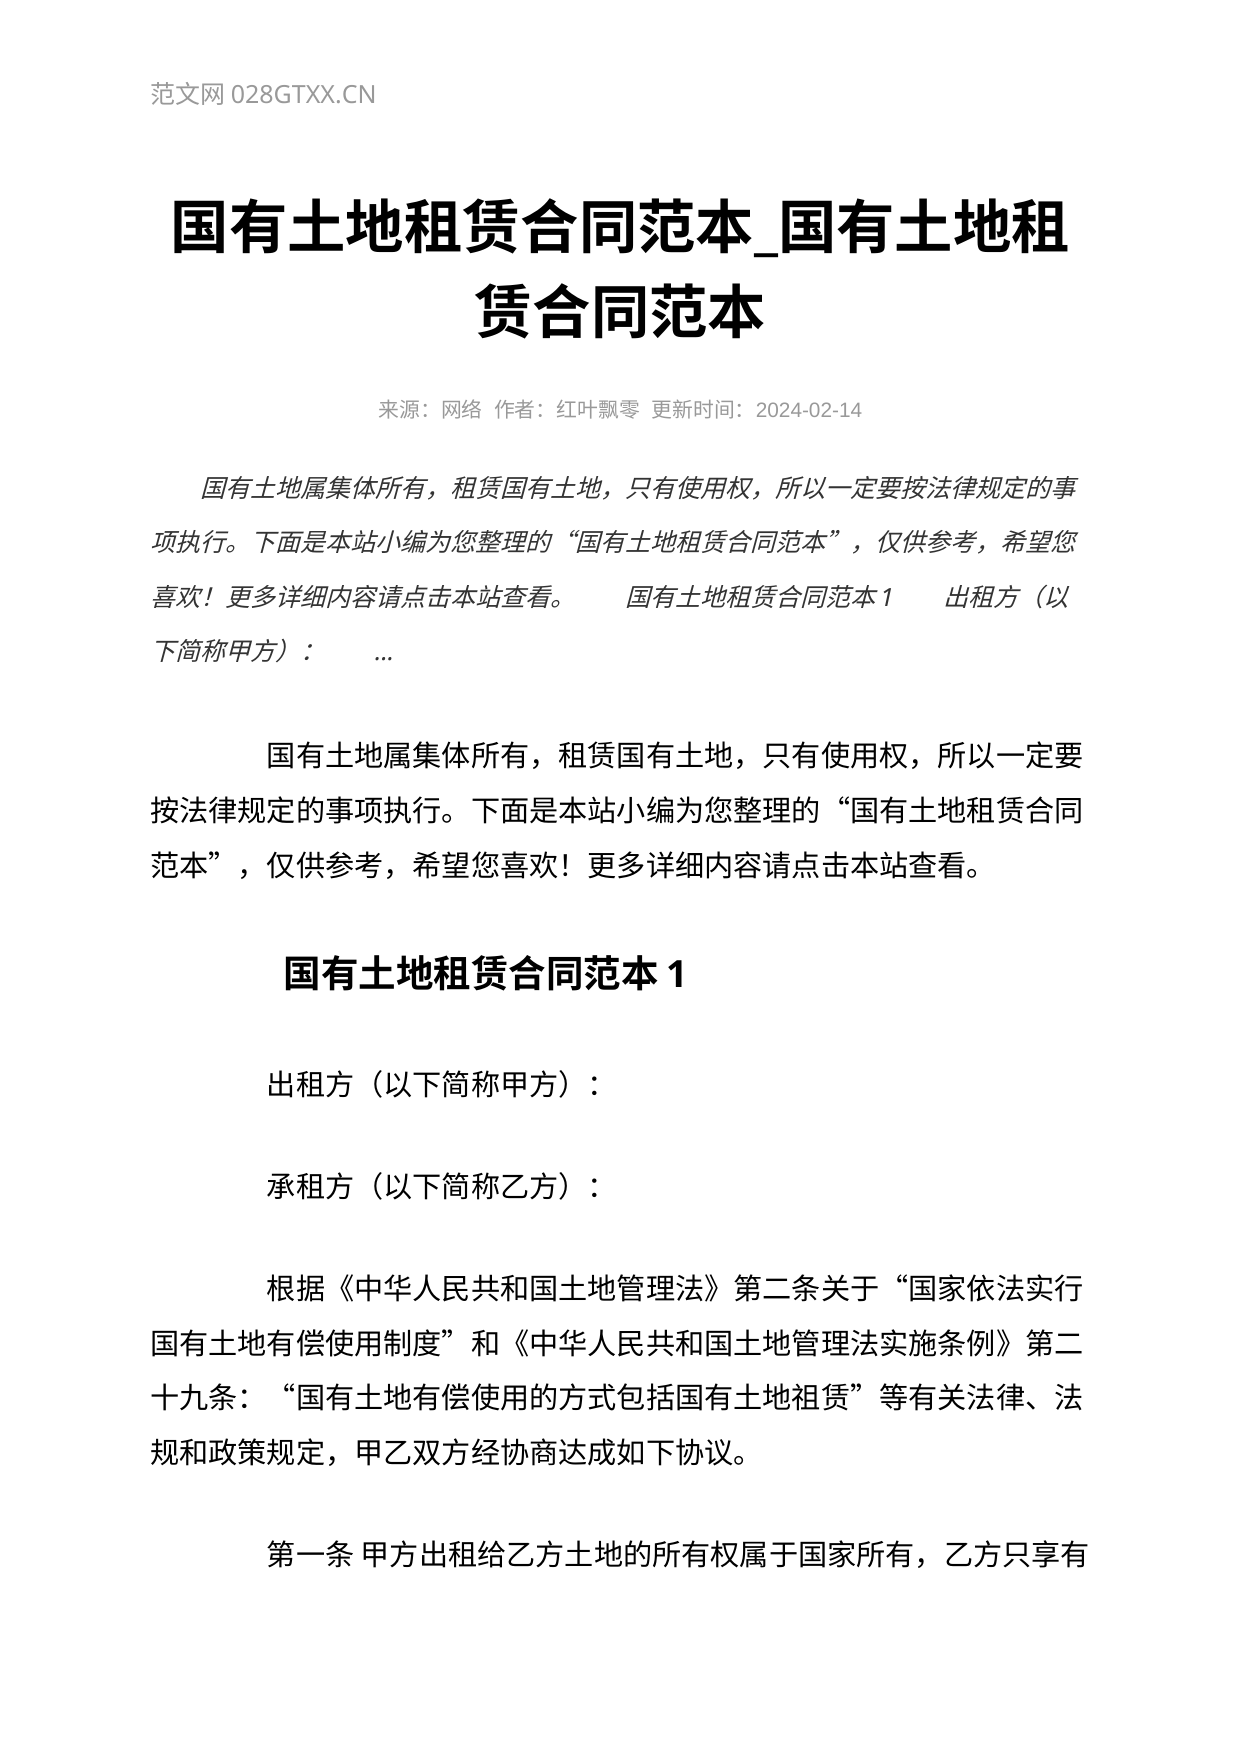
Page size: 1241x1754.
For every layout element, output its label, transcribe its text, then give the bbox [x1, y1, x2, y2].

text 国有土地属集体所有，租赁国有土地，只有使用权，所以一定要按法律规定的事项执行。下面是本站小编为您整理的“国有土地租赁合同范本”，仅供参考，希望您喜欢！更多详细内容请点击本站查看。 国有土地租赁合同范本1 出租方（以下简称甲方）： ... [150, 468, 1090, 668]
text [150, 1532, 1090, 1574]
text 国有土地租赁合同范本1 [150, 944, 1090, 999]
text 出租方（以下简称甲方）： [150, 1062, 1090, 1104]
text 根据《中华人民共和国土地管理法》第二条关于“国家依法实行国有土地有偿使用制度”和《中华人民共和国土地管理法实施条例》第二十九条：“国有土地有偿使用的方式包括国有土地祖赁”等有关法律、法规和政策规定，甲乙双方经协商达成如下协议。 [150, 1265, 1090, 1472]
text 国有土地属集体所有，租赁国有土地，只有使用权，所以一定要按法律规定的事项执行。下面是本站小编为您整理的“国有土地租赁合同范本”，仅供参考，希望您喜欢！更多详细内容请点击本站查看。 [150, 733, 1090, 885]
text 承租方（以下简称乙方）： [150, 1163, 1090, 1206]
subtitle 国有土地租赁合同范本_国有土地租赁合同范本 [150, 181, 1090, 351]
text 来源：网络 作者：红叶飘零 更新时间：2024-02-14 [150, 397, 1090, 421]
